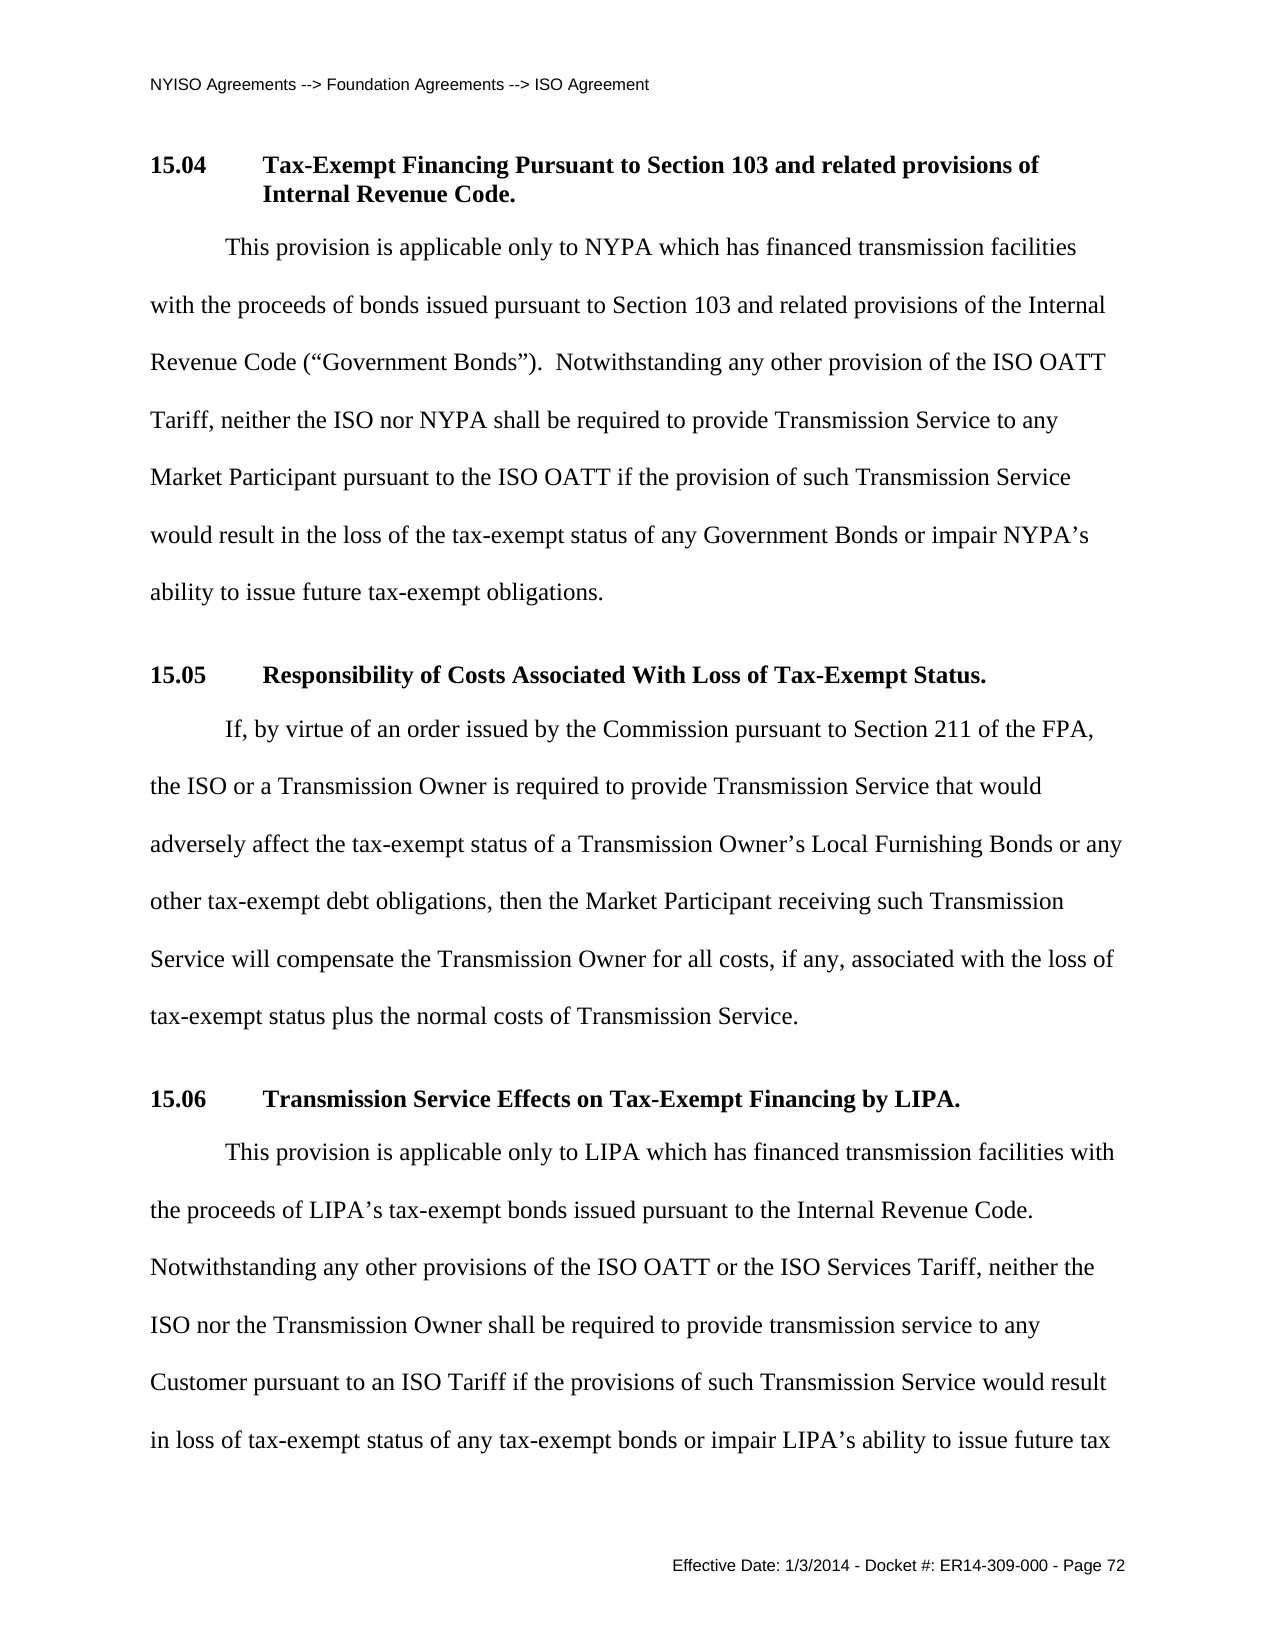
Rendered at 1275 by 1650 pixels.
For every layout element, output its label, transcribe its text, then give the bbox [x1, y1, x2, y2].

subtitle 15.05 Responsibility of Costs Associated With Loss of Tax-Exempt Status. [150, 660, 1059, 689]
subtitle 15.04 Tax-Exempt Financing Pursuant to Section 103 and related provisions of Internal Revenue Code. [150, 150, 1059, 207]
text This provision is applicable only to NYPA which has financed transmission facilities with the proceeds of bonds issued pursuant to Section 103 and related provisions of the Internal Revenue Code (“Government Bonds”). Notwithstanding any other provision of the ISO OATT Tariff, neither the ISO nor NYPA shall be required to provide Transmission Service to any Market Participant pursuant to the ISO OATT if the provision of such Transmission Service would result in the loss of the tax-exempt status of any Government Bonds or impair NYPA’s ability to issue future tax-exempt obligations. [150, 232, 1125, 606]
text If, by virtue of an order issued by the Commission pursuant to Section 211 of the FPA, the ISO or a Transmission Owner is required to provide Transmission Service that would adversely affect the tax-exempt status of a Transmission Owner’s Local Furnishing Bonds or any other tax-exempt debt obligations, then the Market Participant receiving such Transmission Service will compensate the Transmission Owner for all costs, if any, associated with the loss of tax-exempt status plus the normal costs of Transmission Service. [150, 714, 1125, 1030]
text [150, 1137, 1125, 1454]
subtitle 15.06 Transmission Service Effects on Tax-Exempt Financing by LIPA. [150, 1084, 1059, 1112]
